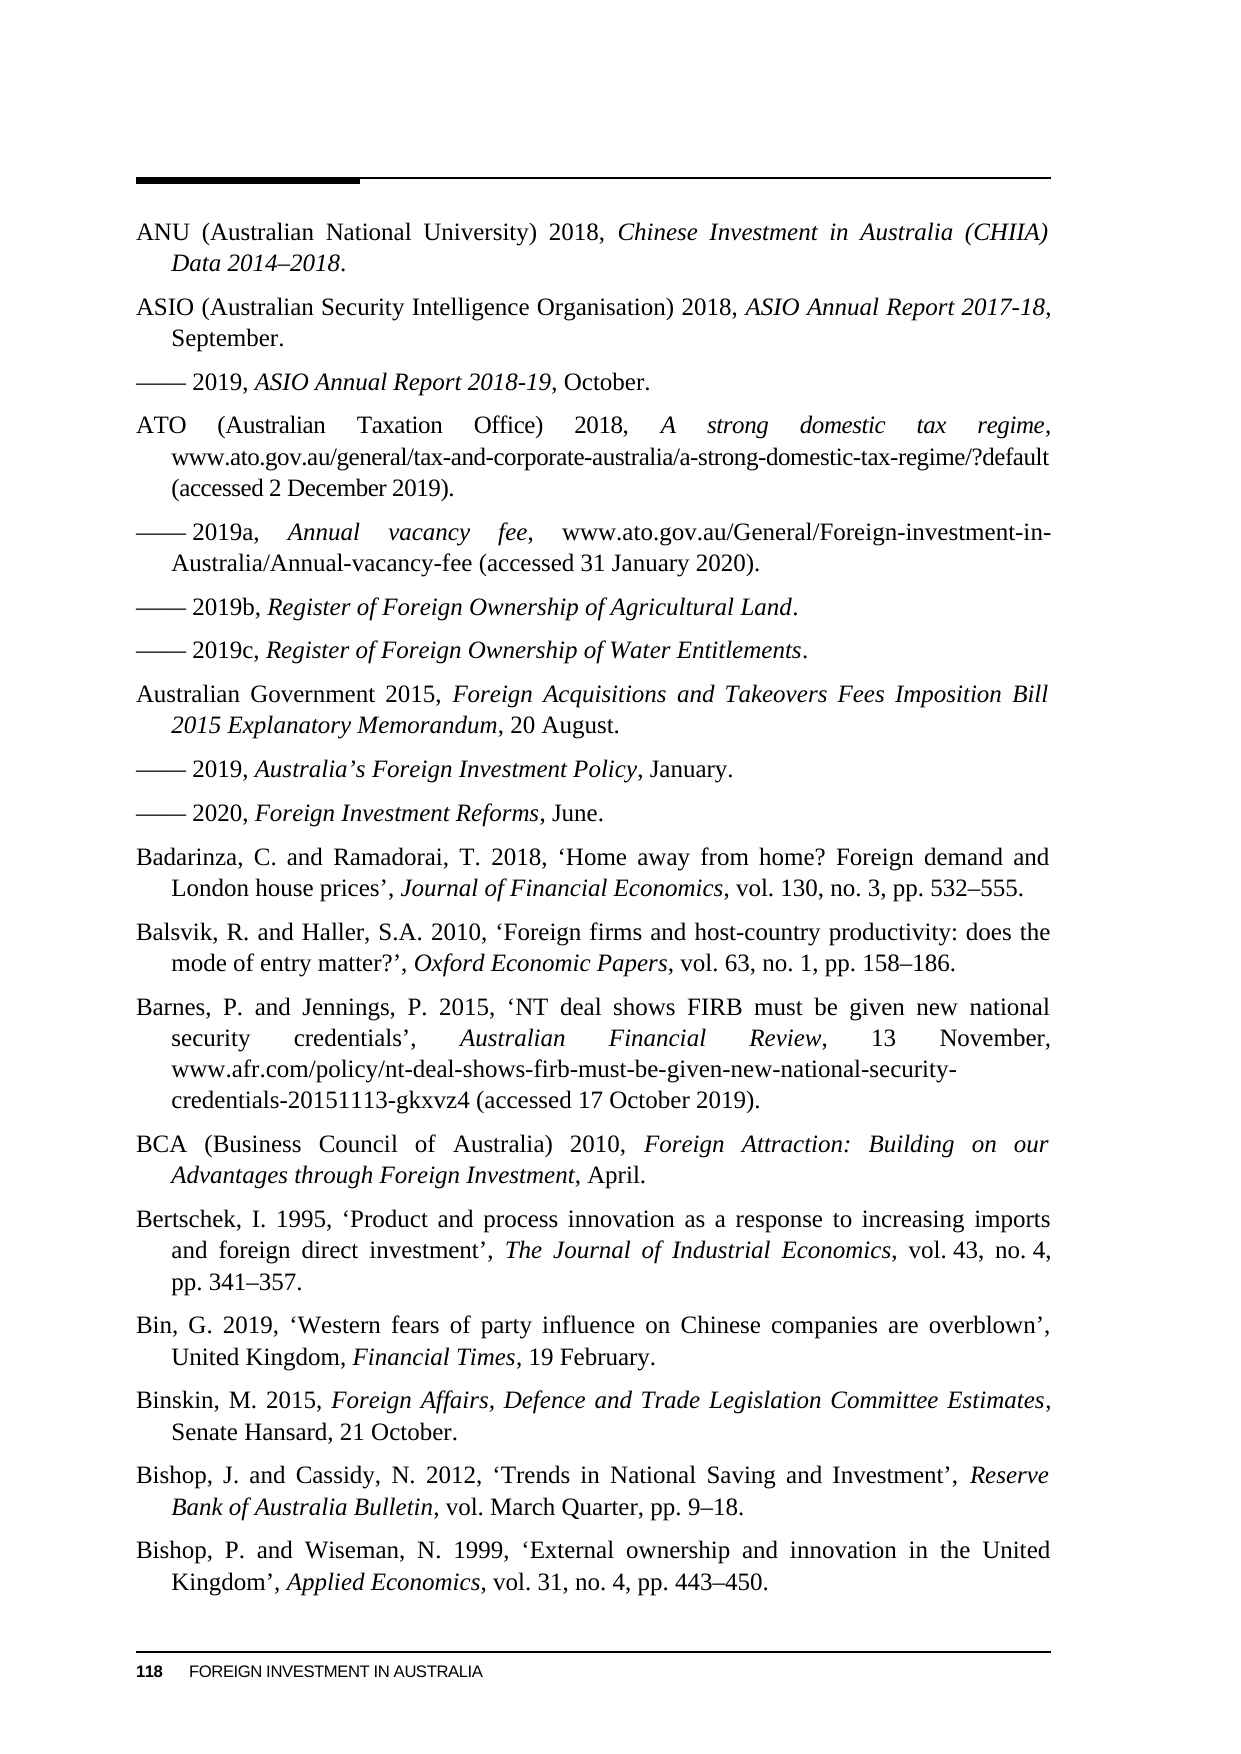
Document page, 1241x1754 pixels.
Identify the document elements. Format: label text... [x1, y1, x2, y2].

text Australian Government 2015, Foreign Acquisitions and Takeovers Fees Imposition Bill 2015 Explanatory Memorandum, 20 August. [136, 677, 1051, 739]
text ATO (Australian Taxation Office) 2018, A strong domestic tax regime, www.ato.gov.au/general/tax-and-corporate-australia/a-strong-domestic-tax-regime/?default (accessed 2 December 2019). [136, 408, 1051, 502]
text Barnes, P. and Jennings, P. 2015, ‘NT deal shows FIRB must be given new national security credentials’, Australian Financial Review, 13 November, www.afr.com/policy/nt-deal-shows-firb-must-be-given-new-national-security-credentials-20151113-gkxvz4 (accessed 17 October 2019). [136, 989, 1051, 1114]
text BCA (Business Council of Australia) 2010, Foreign Attraction: Building on our Advantages through Foreign Investment, April. [136, 1127, 1051, 1189]
text —— 2019c, Register of Foreign Ownership of Water Entitlements. [136, 633, 1051, 664]
text Bin, G. 2019, ‘Western fears of party influence on Chinese companies are overblown’, United Kingdom, Financial Times, 19 February. [136, 1308, 1051, 1371]
text ASIO (Australian Security Intelligence Organisation) 2018, ASIO Annual Report 2017-18, September. [136, 289, 1051, 352]
text Bishop, P. and Wiseman, N. 1999, ‘External ownership and innovation in the United Kingdom’, Applied Economics, vol. 31, no. 4, pp. 443–450. [136, 1533, 1051, 1596]
text —— 2019a, Annual vacancy fee, www.ato.gov.au/General/Foreign-investment-in-Australia/Annual-vacancy-fee (accessed 31 January 2020). [136, 514, 1051, 577]
text —— 2019b, Register of Foreign Ownership of Agricultural Land. [136, 589, 1051, 621]
text Binskin, M. 2015, Foreign Affairs, Defence and Trade Legislation Committee Estimates, Senate Hansard, 21 October. [136, 1383, 1051, 1446]
text Bishop, J. and Cassidy, N. 2012, ‘Trends in National Saving and Investment’, Reserve Bank of Australia Bulletin, vol. March Quarter, pp. 9–18. [136, 1458, 1051, 1521]
text Balsvik, R. and Haller, S.A. 2010, ‘Foreign firms and host-country productivity: does the mode of entry matter?’, Oxford Economic Papers, vol. 63, no. 1, pp. 158–186. [136, 914, 1051, 977]
text Bertschek, I. 1995, ‘Product and process innovation as a response to increasing imports and foreign direct investment’, The Journal of Industrial Economics, vol. 43, no. 4, pp. 341–357. [136, 1202, 1051, 1296]
text ANU (Australian National University) 2018, Chinese Investment in Australia (CHIIA) Data 2014–2018. [136, 214, 1051, 277]
text Badarinza, C. and Ramadorai, T. 2018, ‘Home away from home? Foreign demand and London house prices’, Journal of Financial Economics, vol. 130, no. 3, pp. 532–555. [136, 839, 1051, 902]
text —— 2020, Foreign Investment Reforms, June. [136, 796, 1051, 827]
text —— 2019, ASIO Annual Report 2018-19, October. [136, 364, 1051, 396]
text —— 2019, Australia’s Foreign Investment Policy, January. [136, 752, 1051, 783]
